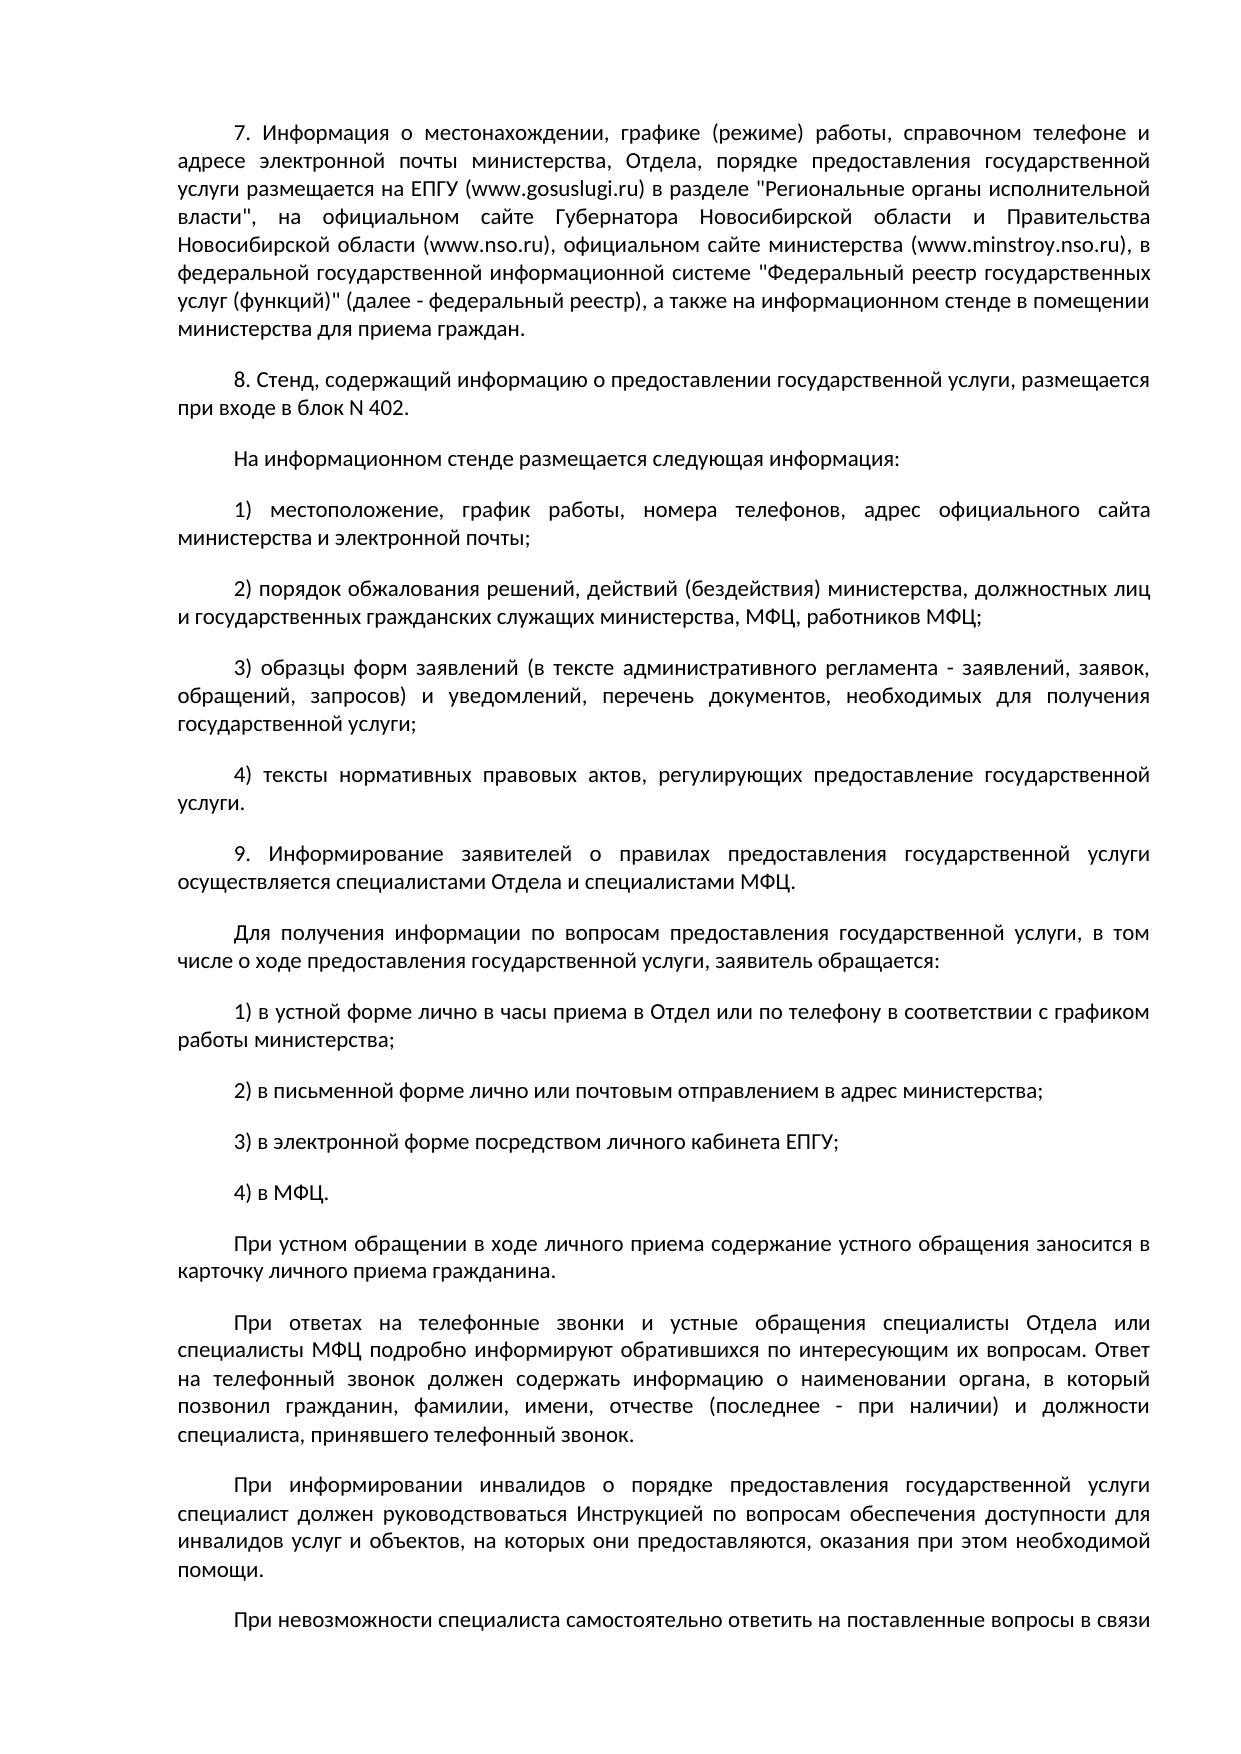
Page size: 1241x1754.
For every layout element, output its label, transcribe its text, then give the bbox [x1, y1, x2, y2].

text На информационном стенде размещается следующая информация: [177, 444, 1152, 472]
text 9. Информирование заявителей о правилах предоставления государственной услуги осуществляется специалистами Отдела и специалистами МФЦ. [177, 839, 1152, 895]
text 3) в электронной форме посредством личного кабинета ЕПГУ; [177, 1127, 1152, 1155]
text При устном обращении в ходе личного приема содержание устного обращения заносится в карточку личного приема гражданина. [177, 1229, 1152, 1285]
text 4) в МФЦ. [177, 1178, 1152, 1206]
text 3) образцы форм заявлений (в тексте административного регламента - заявлений, заявок, обращений, запросов) и уведомлений, перечень документов, необходимых для получения государственной услуги; [177, 653, 1152, 737]
text 1) в устной форме лично в часы приема в Отдел или по телефону в соответствии с графиком работы министерства; [177, 997, 1152, 1053]
text При ответах на телефонные звонки и устные обращения специалисты Отдела или специалисты МФЦ подробно информируют обратившихся по интересующим их вопросам. Ответ на телефонный звонок должен содержать информацию о наименовании органа, в который позвонил гражданин, фамилии, имени, отчестве (последнее - при наличии) и должности специалиста, принявшего телефонный звонок. [177, 1308, 1152, 1448]
text При информировании инвалидов о порядке предоставления государственной услуги специалист должен руководствоваться Инструкцией по вопросам обеспечения доступности для инвалидов услуг и объектов, на которых они предоставляются, оказания при этом необходимой помощи. [177, 1471, 1152, 1583]
text Для получения информации по вопросам предоставления государственной услуги, в том числе о ходе предоставления государственной услуги, заявитель обращается: [177, 918, 1152, 974]
text 1) местоположение, график работы, номера телефонов, адрес официального сайта министерства и электронной почты; [177, 495, 1152, 551]
text 7. Информация о местонахождении, графике (режиме) работы, справочном телефоне и адресе электронной почты министерства, Отдела, порядке предоставления государственной услуги размещается на ЕПГУ (www.gosuslugi.ru) в разделе "Региональные органы исполнительной власти", на официальном сайте Губернатора Новосибирской области и Правительства Новосибирской области (www.nso.ru), официальном сайте министерства (www.minstroy.nso.ru), в федеральной государственной информационной системе "Федеральный реестр государственных услуг (функций)" (далее - федеральный реестр), а также на информационном стенде в помещении министерства для приема граждан. [177, 118, 1152, 342]
text 2) в письменной форме лично или почтовым отправлением в адрес министерства; [177, 1076, 1152, 1104]
text 2) порядок обжалования решений, действий (бездействия) министерства, должностных лиц и государственных гражданских служащих министерства, МФЦ, работников МФЦ; [177, 574, 1152, 630]
text 4) тексты нормативных правовых актов, регулирующих предоставление государственной услуги. [177, 760, 1152, 816]
text 8. Стенд, содержащий информацию о предоставлении государственной услуги, размещается при входе в блок N 402. [177, 365, 1152, 421]
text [177, 1606, 1152, 1634]
